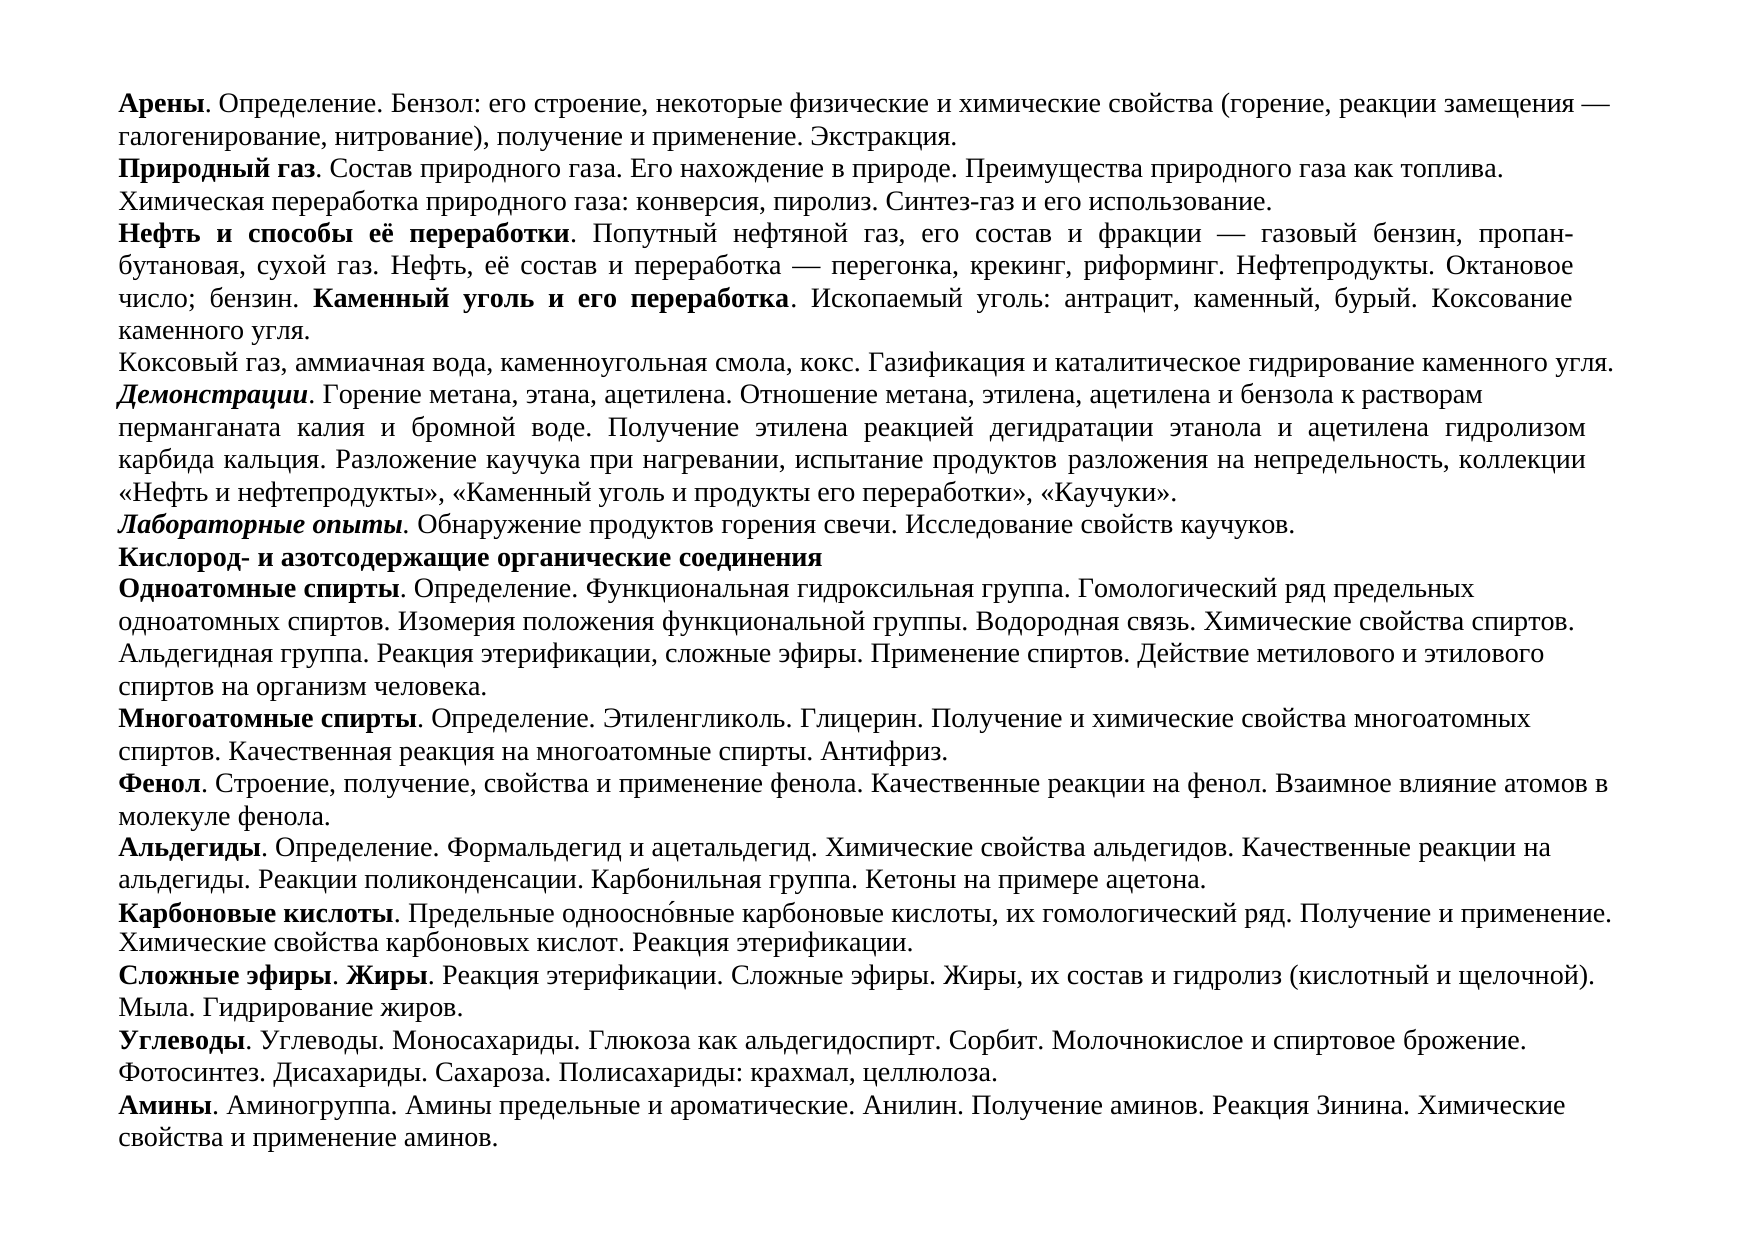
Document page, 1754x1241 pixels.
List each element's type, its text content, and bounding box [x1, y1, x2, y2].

text Лабораторные опыты. Обнаружение продуктов горения свечи. Исследование свойств каучуков. [118, 507, 1739, 539]
text одноатомных спиртов. Изомерия положения функциональной группы. Водородная связь. Химические свойства спиртов. Альдегидная группа. Реакция этерификации, сложные эфиры. Применение спиртов. Действие метилового и этилового спиртов на организм человека. [118, 604, 1622, 701]
text Карбоновые кислоты. Предельные одноосно́вные карбоновые кислоты, их гомологический ряд. Получение и применение. Химические свойства карбоновых кислот. Реакция этерификации. [118, 897, 1739, 958]
text Одноатомные спирты. Определение. Функциональная гидроксильная группа. Гомологический ряд предельных [118, 572, 1739, 604]
subtitle Кислород- и азотсодержащие органические соединения [118, 541, 1739, 572]
text Нефть и способы её переработки. Попутный нефтяной газ, его состав и фракции — газовый бензин, пропан-бутановая, сухой газ. Нефть, её состав и переработка — перегонка, крекинг, риформинг. Нефтепродукты. Октановое число; бензин. Каменный уголь и его переработка. Ископаемый уголь: антрацит, каменный, бурый. Коксование каменного угля. [118, 216, 1574, 346]
text Углеводы. Углеводы. Моносахариды. Глюкоза как альдегидоспирт. Сорбит. Молочнокислое и спиртовое брожение. Фотосинтез. Дисахариды. Сахароза. Полисахариды: крахмал, целлюлоза. [118, 1023, 1622, 1088]
text Демонстрации. Горение метана, этана, ацетилена. Отношение метана, этилена, ацетилена и бензола к растворам [118, 378, 1739, 410]
text Фенол. Строение, получение, свойства и применение фенола. Качественные реакции на фенол. Взаимное влияние атомов в молекуле фенола. [118, 766, 1622, 831]
text Арены. Определение. Бензол: его строение, некоторые физические и химические свойства (горение, реакции замещения — галогенирование, нитрование), получение и применение. Экстракция. [118, 88, 1739, 151]
text Сложные эфиры. Жиры. Реакция этерификации. Сложные эфиры. Жиры, их состав и гидролиз (кислотный и щелочной). Мыла. Гидрирование жиров. [118, 958, 1622, 1023]
text перманганата калия и бромной воде. Получение этилена реакцией дегидратации этанола и ацетилена гидролизом карбида кальция. Разложение каучука при нагревании, испытание продуктов разложения на непредельность, коллекции «Нефть и нефтепродукты», «Каменный уголь и продукты его переработки», «Каучуки». [118, 410, 1587, 507]
text Многоатомные спирты. Определение. Этиленгликоль. Глицерин. Получение и химические свойства многоатомных спиртов. Качественная реакция на многоатомные спирты. Антифриз. [118, 701, 1622, 766]
text Альдегиды. Определение. Формальдегид и ацетальдегид. Химические свойства альдегидов. Качественные реакции на альдегиды. Реакции поликонденсации. Карбонильная группа. Кетоны на примере ацетона. [118, 831, 1622, 895]
text Коксовый газ, аммиачная вода, каменноугольная смола, кокс. Газификация и каталитическое гидрирование каменного угля. [118, 346, 1739, 378]
text Амины. Аминогруппа. Амины предельные и ароматические. Анилин. Получение аминов. Реакция Зинина. Химические свойства и применение аминов. [118, 1088, 1622, 1153]
text Природный газ. Состав природного газа. Его нахождение в природе. Преимущества природного газа как топлива. Химическая переработка природного газа: конверсия, пиролиз. Синтез-газ и его использование. [118, 151, 1622, 216]
